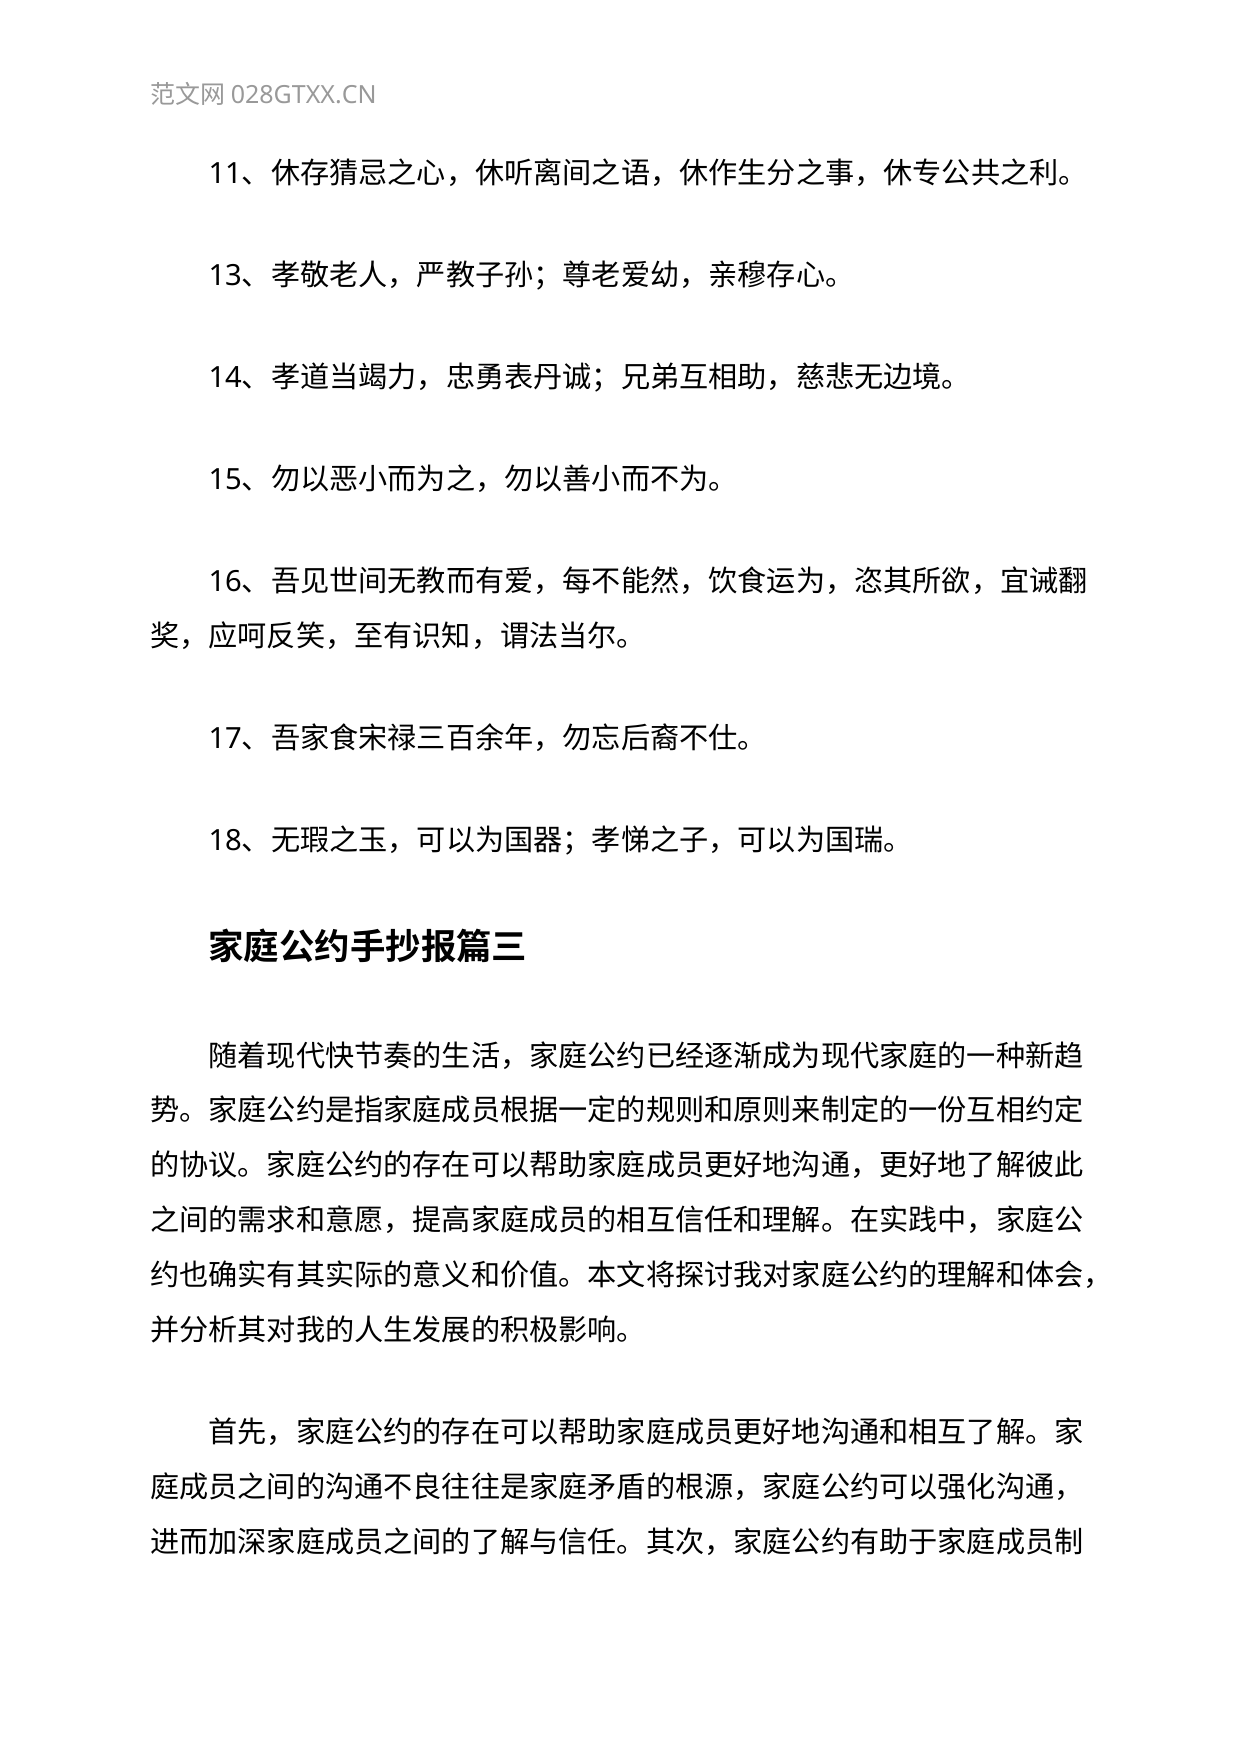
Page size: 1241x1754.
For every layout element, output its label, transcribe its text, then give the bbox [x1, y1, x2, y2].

text 15、勿以恶小而为之，勿以善小而不为。 [150, 456, 1090, 498]
text 14、孝道当竭力，忠勇表丹诚；兄弟互相助，慈悲无边境。 [150, 354, 1090, 396]
text 随着现代快节奏的生活，家庭公约已经逐渐成为现代家庭的一种新趋势。家庭公约是指家庭成员根据一定的规则和原则来制定的一份互相约定的协议。家庭公约的存在可以帮助家庭成员更好地沟通，更好地了解彼此之间的需求和意愿，提高家庭成员的相互信任和理解。在实践中，家庭公约也确实有其实际的意义和价值。本文将探讨我对家庭公约的理解和体会，并分析其对我的人生发展的积极影响。 [150, 1032, 1090, 1349]
text 18、无瑕之玉，可以为国器；孝悌之子，可以为国瑞。 [150, 817, 1090, 859]
text 17、吾家食宋禄三百余年，勿忘后裔不仕。 [150, 715, 1090, 757]
text 家庭公约手抄报篇三 [150, 919, 1090, 970]
text 13、孝敬老人，严教子孙；尊老爱幼，亲穆存心。 [150, 252, 1090, 294]
text 16、吾见世间无教而有爱，每不能然，饮食运为，恣其所欲，宜诫翻奖，应呵反笑，至有识知，谓法当尔。 [150, 558, 1090, 655]
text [150, 1408, 1090, 1560]
text 11、休存猜忌之心，休听离间之语，休作生分之事，休专公共之利。 [150, 150, 1090, 192]
